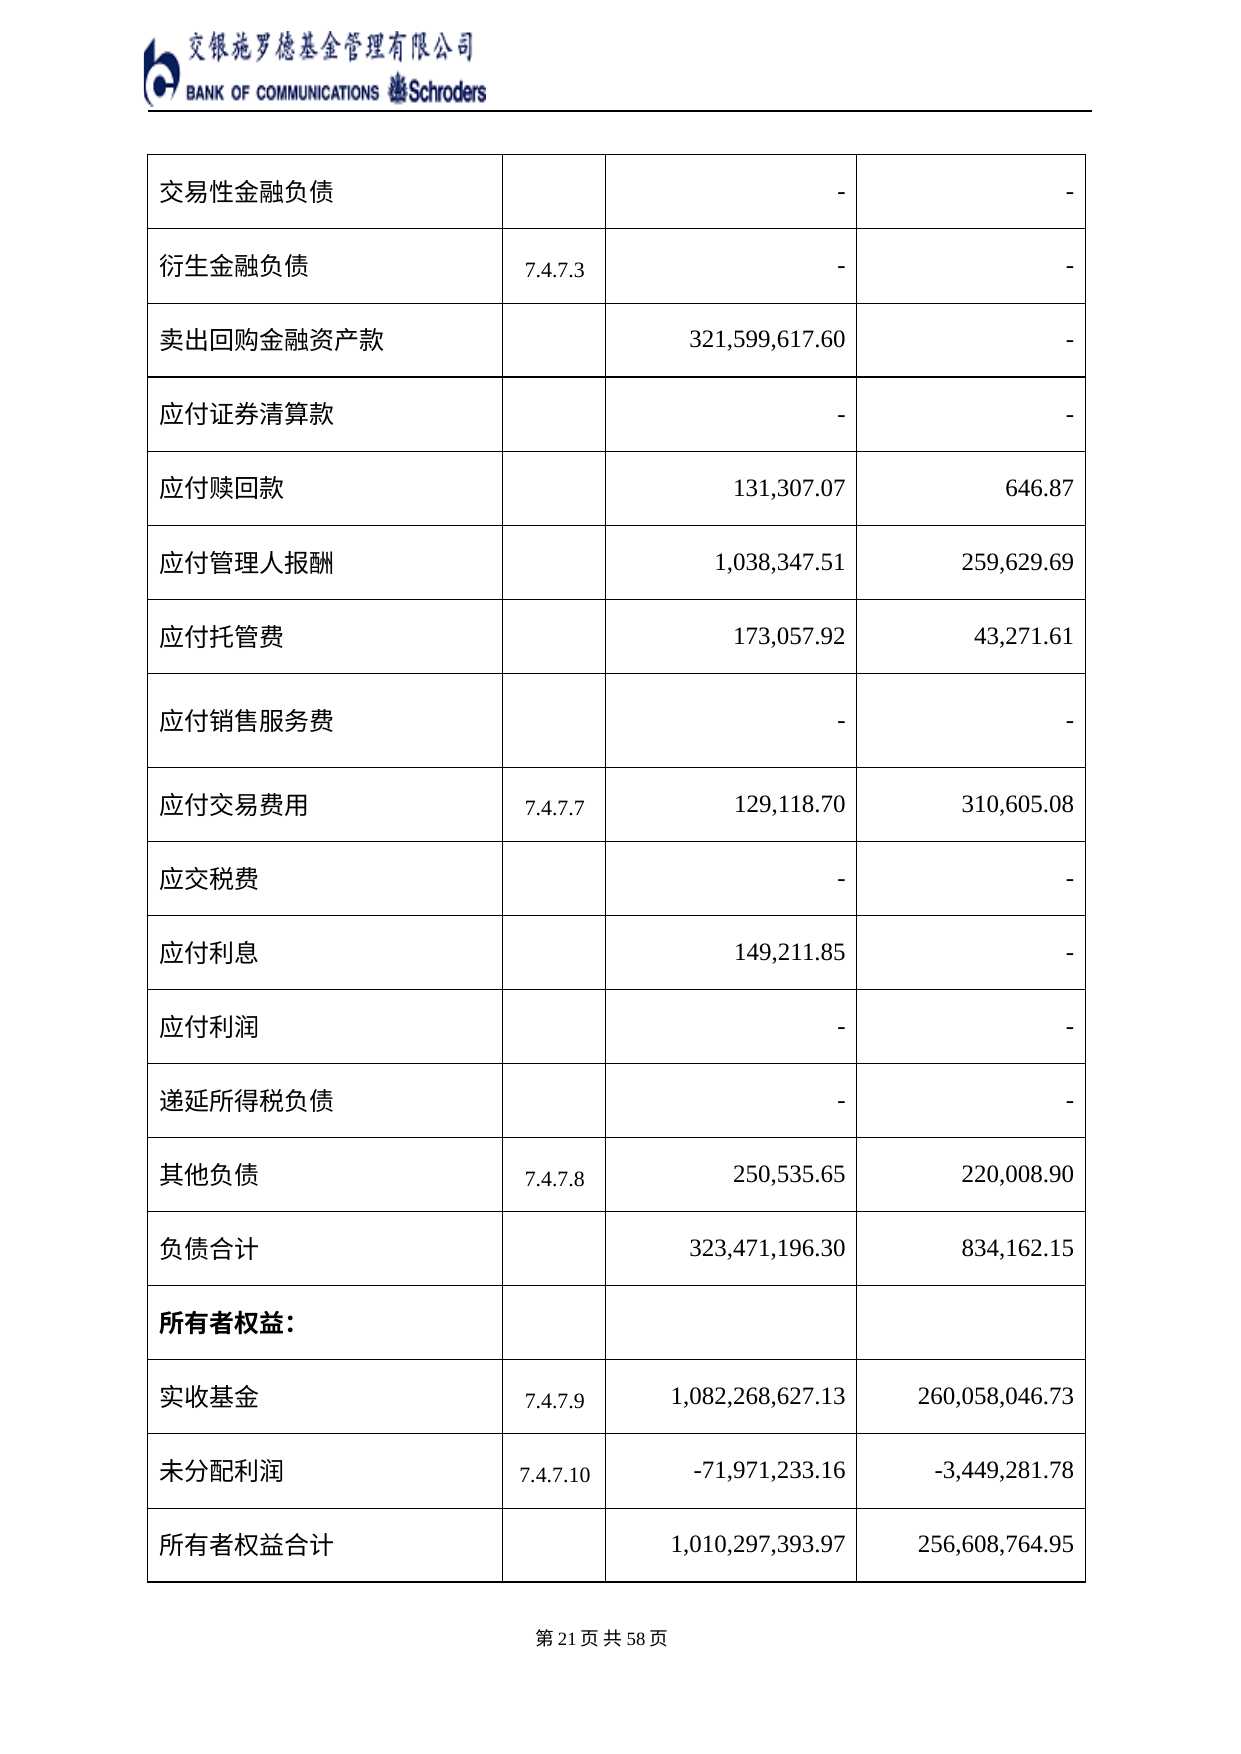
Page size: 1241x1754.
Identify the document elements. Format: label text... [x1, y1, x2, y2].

table_cell [503, 155, 605, 228]
table_cell [503, 304, 605, 376]
table_cell 310,605.08 [857, 768, 1085, 841]
table_cell 其他负债 [148, 1138, 502, 1211]
table_cell 实收基金 [148, 1360, 502, 1433]
table_cell 43,271.61 [857, 600, 1085, 673]
table_cell - [606, 1064, 856, 1137]
table_cell 应交税费 [148, 842, 502, 915]
table_cell - [606, 155, 856, 228]
table_cell [503, 1509, 605, 1581]
table_cell 646.87 [857, 452, 1085, 524]
table_cell 7.4.7.7 [503, 768, 605, 841]
table_cell - [857, 916, 1085, 989]
table_cell 7.4.7.3 [503, 229, 605, 302]
table_cell 应付赎回款 [148, 452, 502, 524]
table_cell -3,449,281.78 [857, 1434, 1085, 1507]
table_cell - [857, 304, 1085, 376]
table_cell - [857, 155, 1085, 228]
table_cell 321,599,617.60 [606, 304, 856, 376]
table_cell - [606, 378, 856, 451]
table_cell 负债合计 [148, 1212, 502, 1285]
table_cell 149,211.85 [606, 916, 856, 989]
table_cell 256,608,764.95 [857, 1509, 1085, 1581]
table_cell - [857, 1064, 1085, 1137]
table_cell 卖出回购金融资产款 [148, 304, 502, 376]
table_cell 应付利息 [148, 916, 502, 989]
table_cell 173,057.92 [606, 600, 856, 673]
table_cell 应付销售服务费 [148, 674, 502, 767]
table_cell [503, 526, 605, 599]
table_cell [857, 1286, 1085, 1359]
table_cell 1,082,268,627.13 [606, 1360, 856, 1433]
table_cell 所有者权益： [148, 1286, 502, 1359]
table_cell [503, 674, 605, 767]
table_cell - [606, 842, 856, 915]
table_cell -71,971,233.16 [606, 1434, 856, 1507]
table_cell 应付证券清算款 [148, 378, 502, 451]
table_cell 应付交易费用 [148, 768, 502, 841]
table_cell 7.4.7.8 [503, 1138, 605, 1211]
picture [143, 31, 486, 107]
table_cell 220,008.90 [857, 1138, 1085, 1211]
table_cell 259,629.69 [857, 526, 1085, 599]
table_cell 323,471,196.30 [606, 1212, 856, 1285]
table_cell [503, 842, 605, 915]
table_cell [503, 1286, 605, 1359]
table_cell - [606, 674, 856, 767]
table_cell 递延所得税负债 [148, 1064, 502, 1137]
table_cell - [857, 674, 1085, 767]
table_cell - [857, 842, 1085, 915]
table_cell [503, 1064, 605, 1137]
table_cell [503, 1212, 605, 1285]
table_cell 应付管理人报酬 [148, 526, 502, 599]
table_cell - [857, 378, 1085, 451]
table_cell - [857, 990, 1085, 1063]
table_cell 交易性金融负债 [148, 155, 502, 228]
table_cell [503, 378, 605, 451]
table_cell 应付托管费 [148, 600, 502, 673]
table_cell 260,058,046.73 [857, 1360, 1085, 1433]
table_cell 250,535.65 [606, 1138, 856, 1211]
table_cell 7.4.7.10 [503, 1434, 605, 1507]
table_cell 1,038,347.51 [606, 526, 856, 599]
table_cell 衍生金融负债 [148, 229, 502, 302]
table_cell 131,307.07 [606, 452, 856, 524]
table_cell 129,118.70 [606, 768, 856, 841]
table_cell [606, 1286, 856, 1359]
table_cell - [857, 229, 1085, 302]
table_cell [503, 452, 605, 524]
table_cell [503, 990, 605, 1063]
table_cell [503, 916, 605, 989]
table_cell 7.4.7.9 [503, 1360, 605, 1433]
table_cell 1,010,297,393.97 [606, 1509, 856, 1581]
table_cell - [606, 990, 856, 1063]
table_cell 834,162.15 [857, 1212, 1085, 1285]
table_cell 未分配利润 [148, 1434, 502, 1507]
table_cell [503, 600, 605, 673]
table_cell - [606, 229, 856, 302]
table_cell 所有者权益合计 [148, 1509, 502, 1581]
table_cell 应付利润 [148, 990, 502, 1063]
